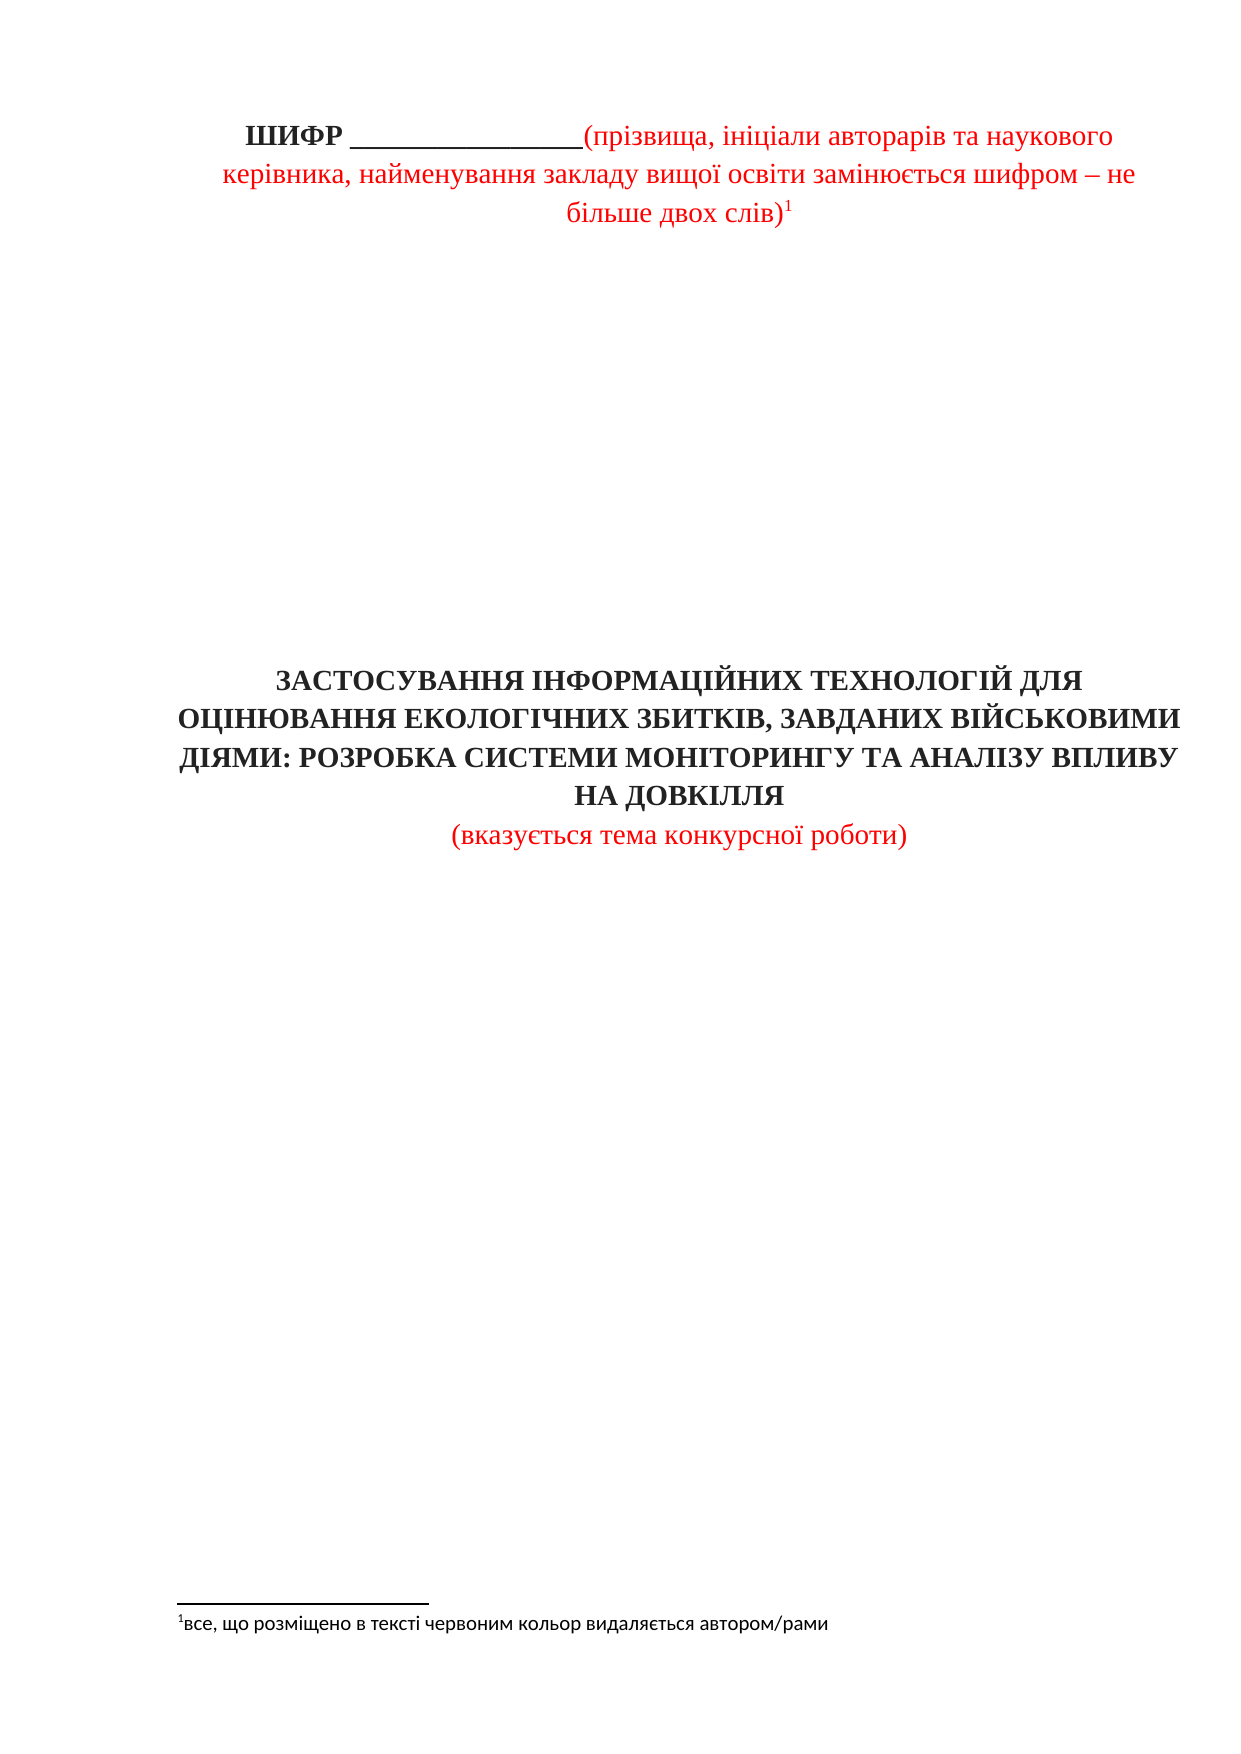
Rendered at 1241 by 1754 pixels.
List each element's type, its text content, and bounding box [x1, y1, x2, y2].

text ШИФР ________________(прізвища, ініціали авторарів та наукового керівника, найменування закладу вищої освіти замінюється шифром – не більше двох слів) [177, 118, 1181, 229]
text ЗАСТОСУВАННЯ ІНФОРМАЦІЙНИХ ТЕХНОЛОГІЙ ДЛЯ ОЦІНЮВАННЯ ЕКОЛОГІЧНИХ ЗБИТКІВ, ЗАВДАНИХ ВІЙСЬКОВИМИ ДІЯМИ: РОЗРОБКА СИСТЕМИ МОНІТОРИНГУ ТА АНАЛІЗУ ВПЛИВУ НА ДОВКІЛЛЯ (вказується тема конкурсної роботи) [177, 663, 1181, 851]
